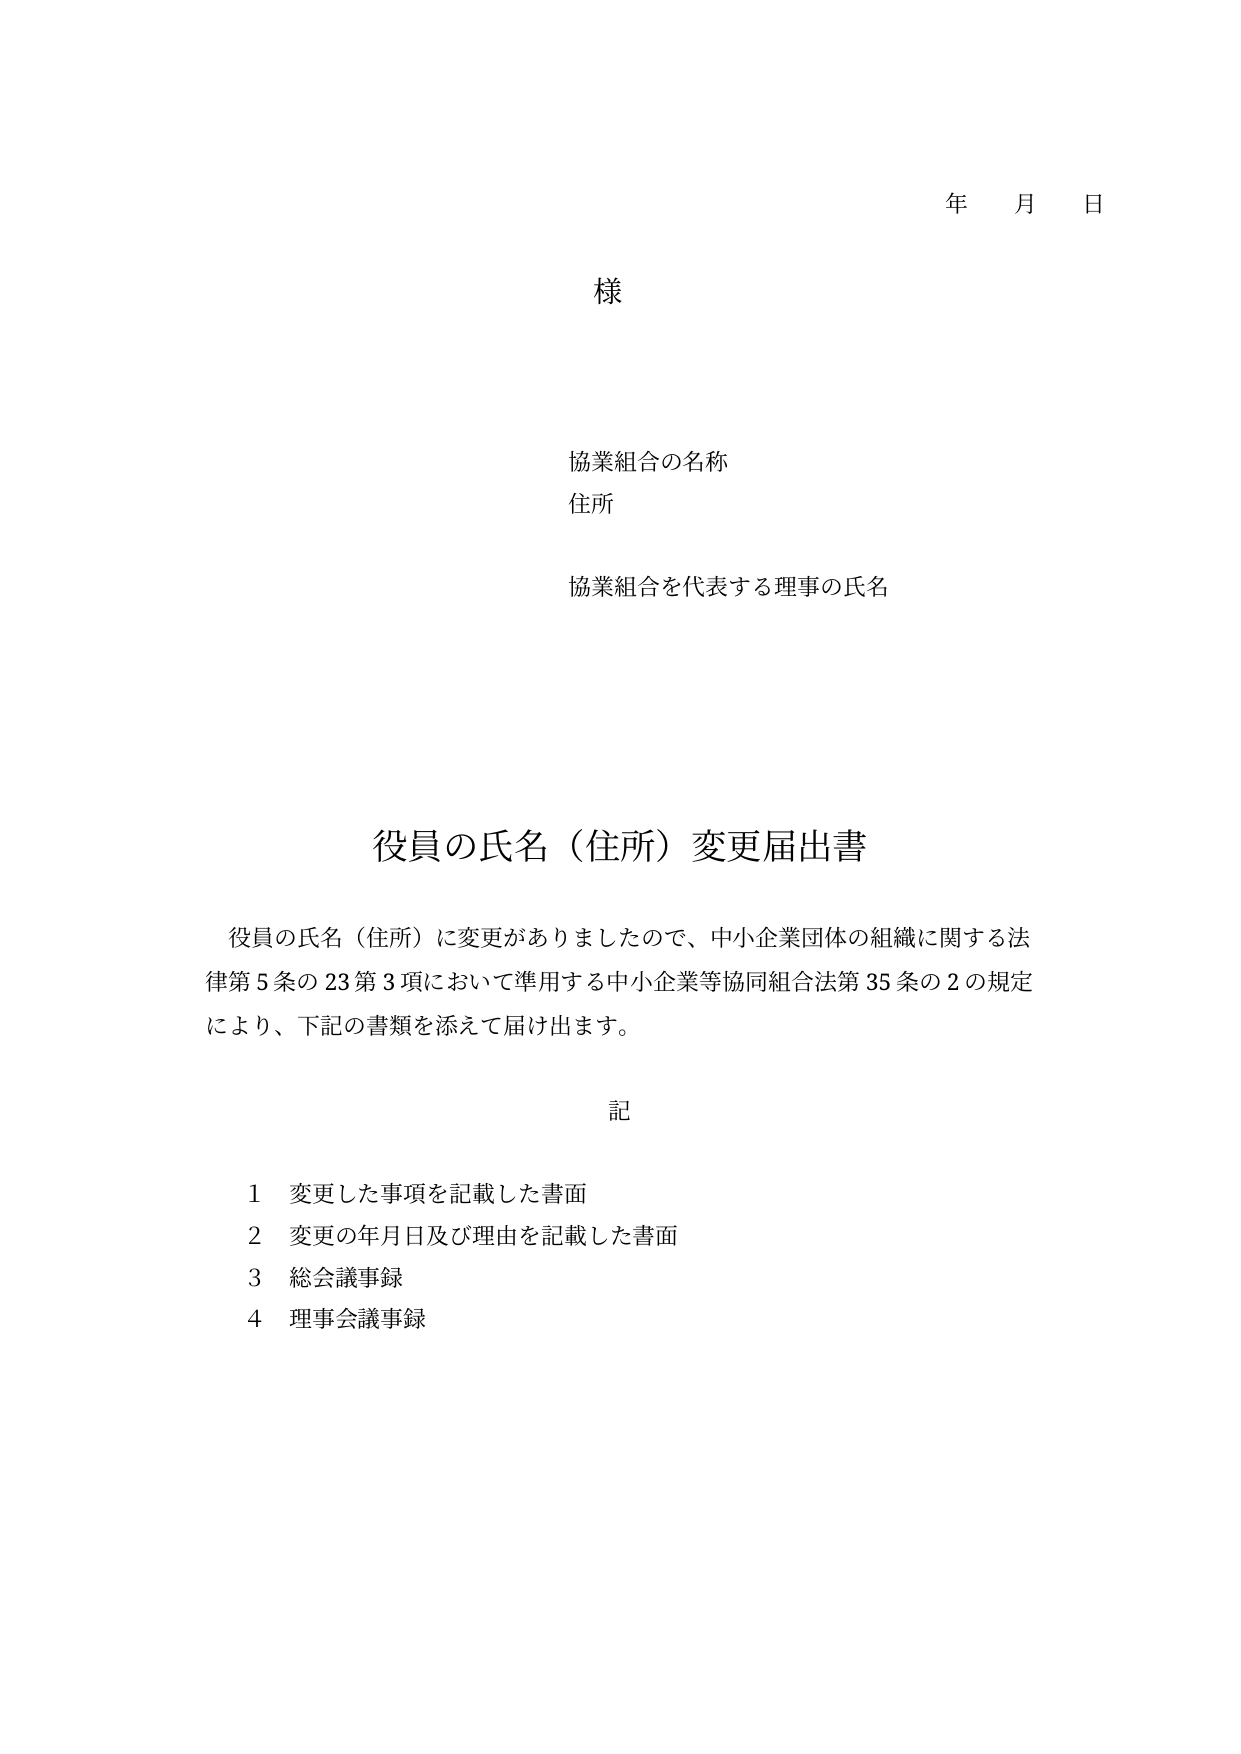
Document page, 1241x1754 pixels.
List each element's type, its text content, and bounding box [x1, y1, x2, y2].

text 協業組合の名称 [568, 444, 1122, 477]
text 様 [593, 269, 1122, 311]
text 役員の氏名（住所）に変更がありましたので、中小企業団体の組織に関する法律第5条の23第3項において準用する中小企業等協同組合法第35条の2の規定により、下記の書類を添えて届け出ます。 [206, 912, 1034, 1043]
text 年 月 日 [831, 185, 1122, 219]
text 役員の氏名（住所）変更届出書 [118, 819, 1122, 870]
text ４ 理事会議事録 [243, 1301, 1122, 1334]
text 協業組合を代表する理事の氏名 [568, 569, 1122, 602]
text ２ 変更の年月日及び理由を記載した書面 [243, 1218, 1122, 1251]
text ３ 総会議事録 [243, 1259, 1122, 1293]
text 記 [118, 1093, 1122, 1126]
text 住所 [568, 486, 1122, 519]
text １ 変更した事項を記載した書面 [243, 1176, 1122, 1209]
